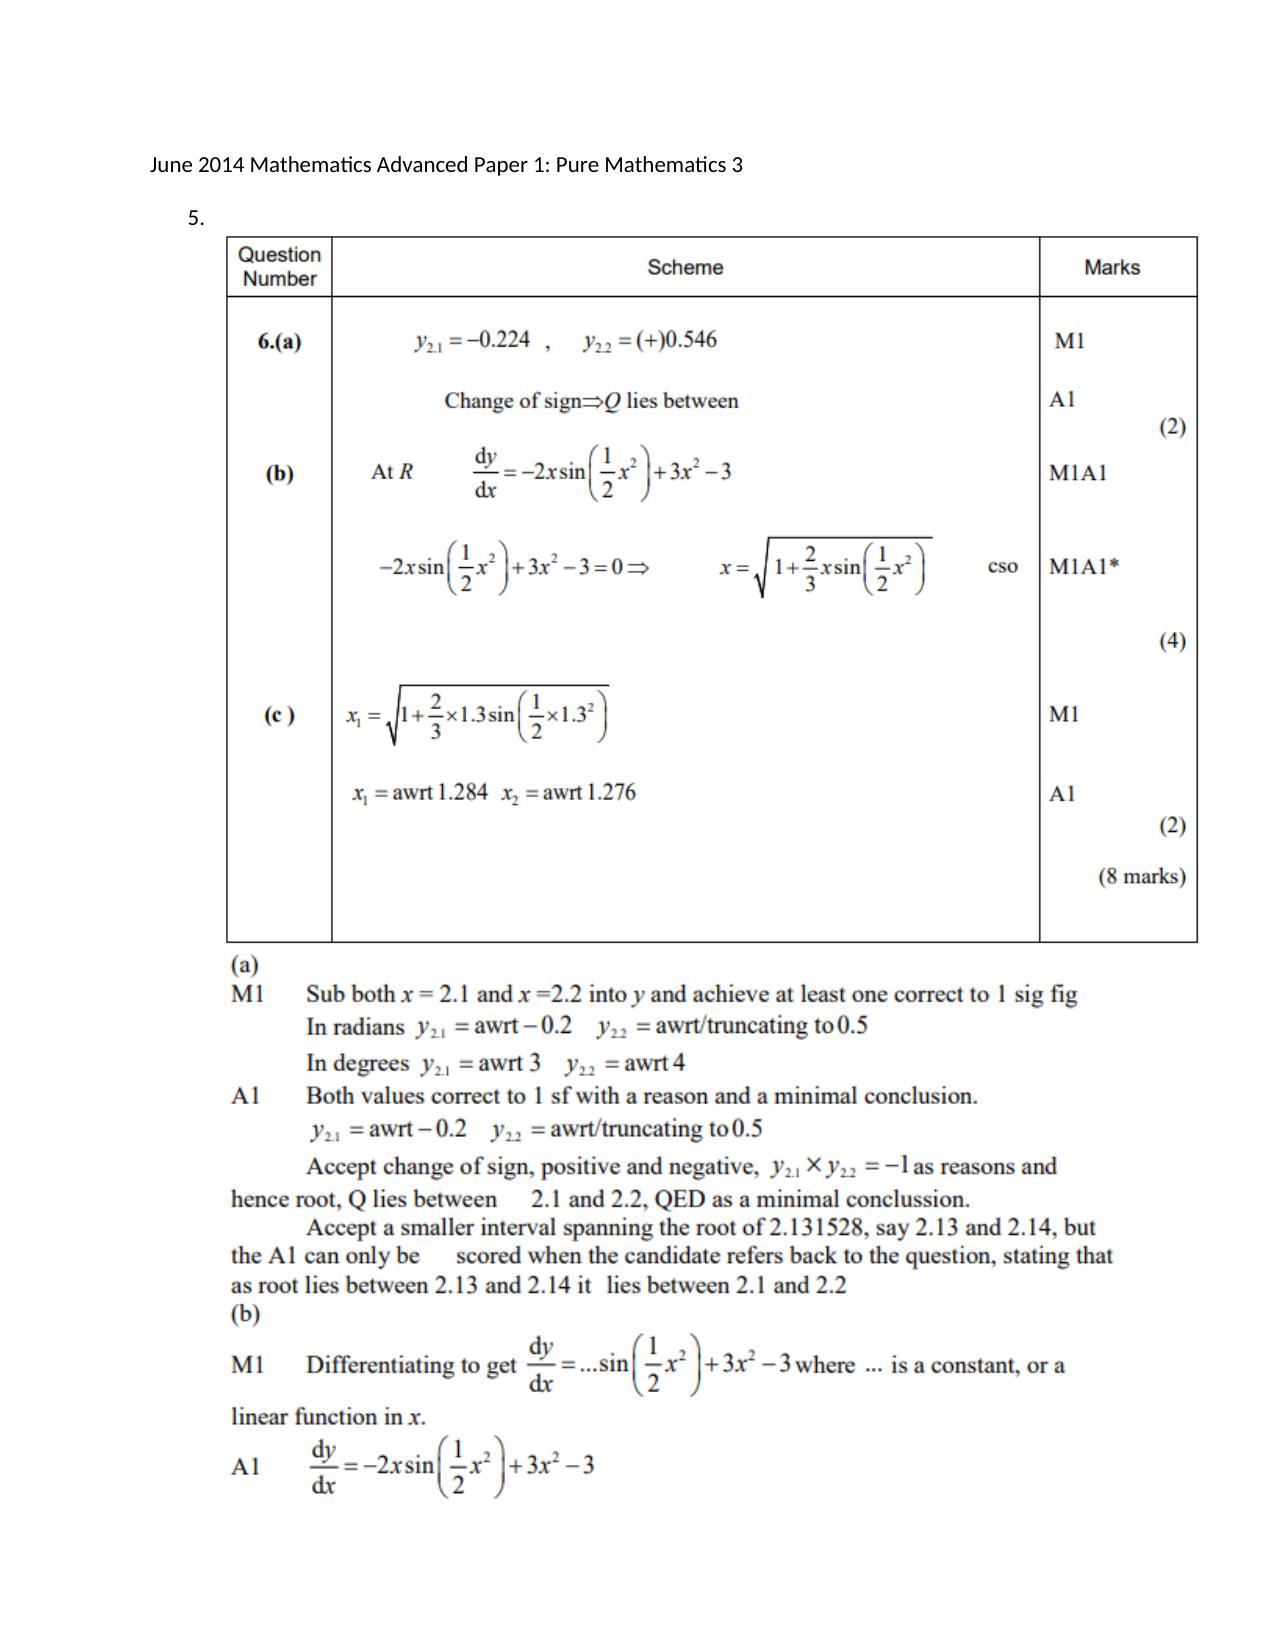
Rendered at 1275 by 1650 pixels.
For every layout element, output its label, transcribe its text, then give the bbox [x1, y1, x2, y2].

text June 2014 Mathematics Advanced Paper 1: Pure Mathematics 3 [150, 150, 1125, 178]
picture [225, 949, 1121, 1500]
picture [225, 235, 1200, 946]
